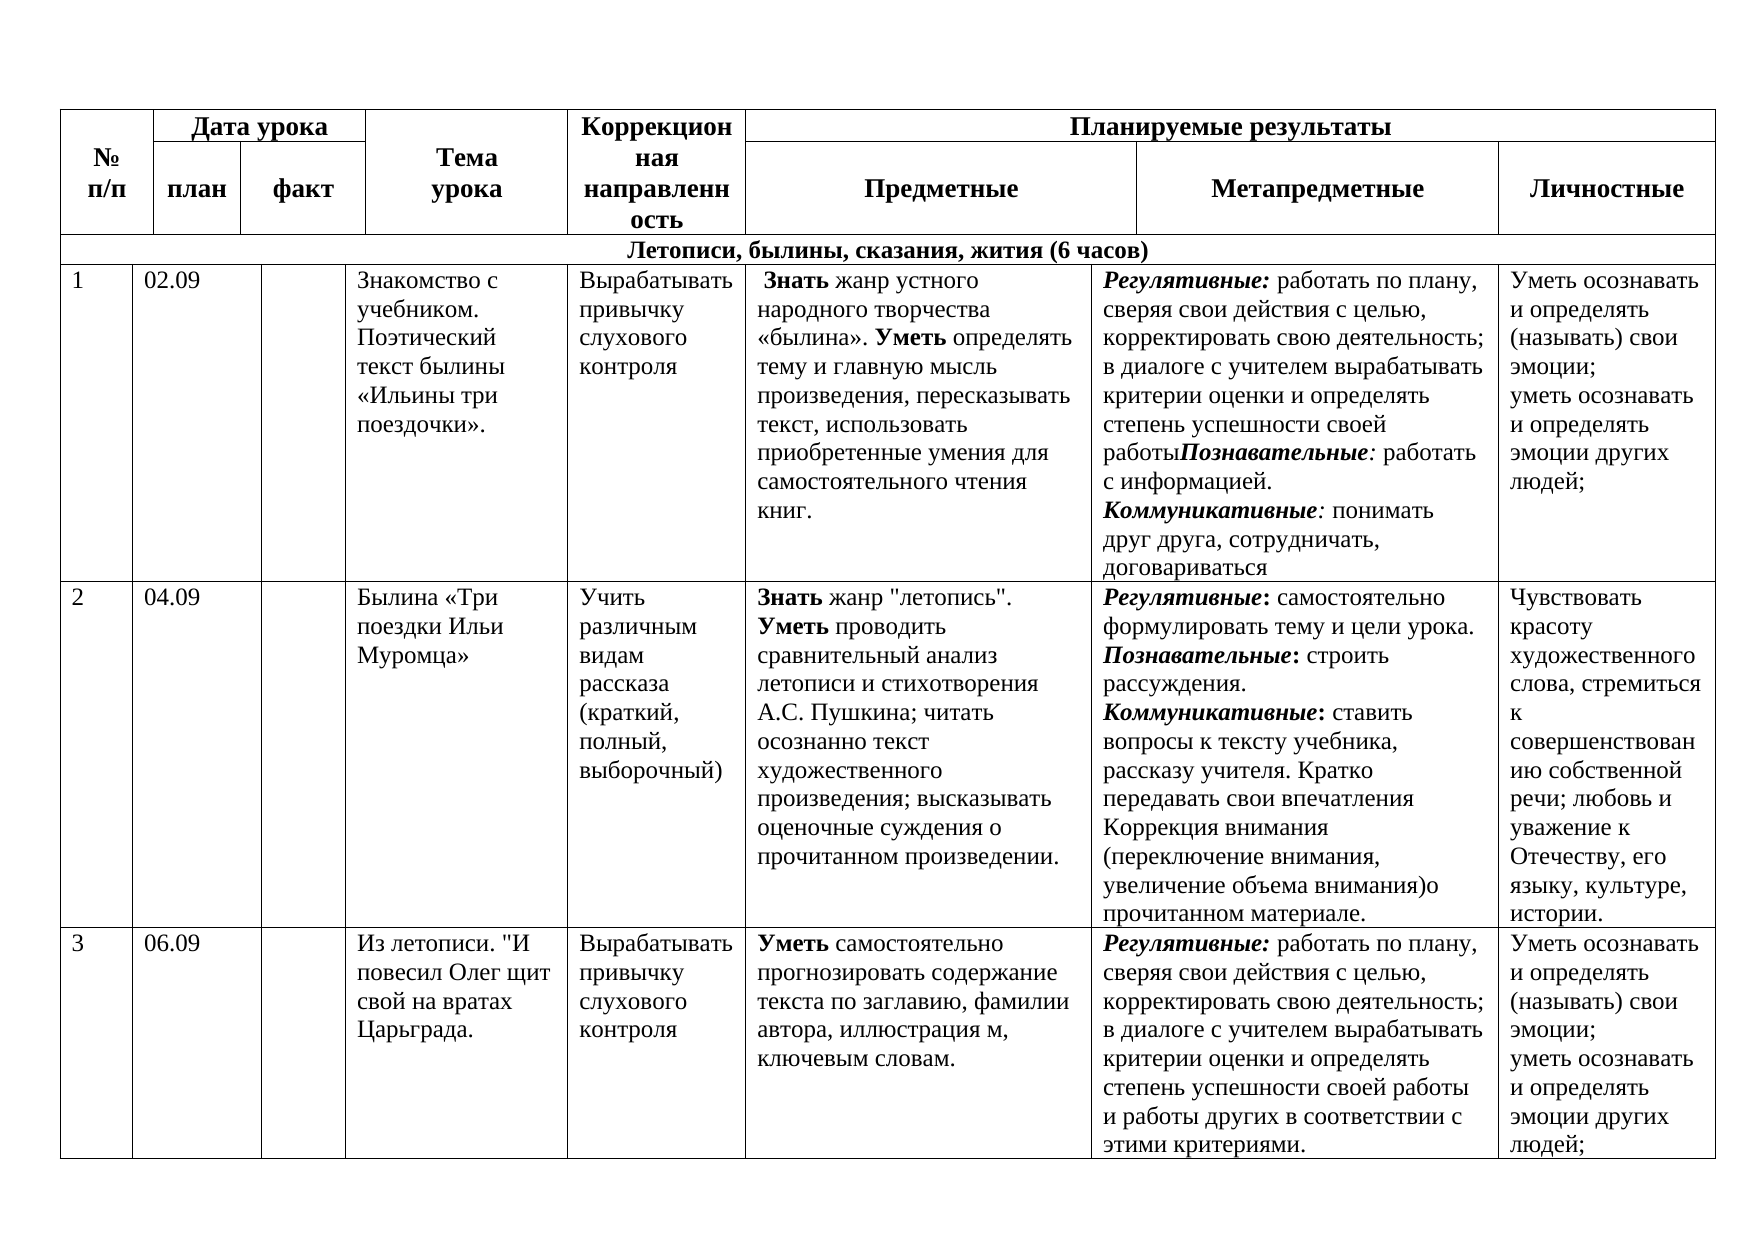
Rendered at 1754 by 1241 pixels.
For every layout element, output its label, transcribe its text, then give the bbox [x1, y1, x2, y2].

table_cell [1499, 928, 1715, 1158]
table_cell план [154, 142, 240, 234]
table_cell Личностные [1499, 142, 1715, 234]
table_header Планируемые результаты [746, 110, 1715, 141]
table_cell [746, 928, 1091, 1158]
table_cell 04.09 [133, 582, 261, 927]
table_cell [262, 928, 345, 1158]
table_cell Знать жанр устного народного творчества «былина». Уметь определять тему и главную мысль произведения, пересказывать текст, использовать приобретенные умения для самостоятельного чтения книг. [746, 265, 1091, 581]
table_cell [262, 582, 345, 927]
table_cell 02.09 [133, 265, 261, 581]
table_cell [1092, 928, 1498, 1158]
table_cell Знакомство с учебником. Поэтический текст былины «Ильины три поездочки». [346, 265, 567, 581]
table_cell факт [241, 142, 365, 234]
table_cell Былина «Три поездки Ильи Муромца» [346, 582, 567, 927]
table_cell 06.09 [133, 928, 261, 1158]
table_cell Предметные [746, 142, 1136, 234]
table_header № п/п [61, 110, 153, 234]
table_cell Летописи, былины, сказания, жития (6 часов) [61, 235, 1715, 264]
table_cell Уметь осознавать и определять (называть) свои эмоции; уметь осознавать и определять эмоции других людей; [1499, 265, 1715, 581]
table_cell Регулятивные: работать по плану, сверяя свои действия с целью, корректировать свою деятельность; в диалоге с учителем вырабатывать критерии оценки и определять степень успешности своей работыПознавательные: работать с информацией. Коммуникативные: понимать друг друга, сотрудничать, договариваться [1092, 265, 1498, 581]
table_header Коррекционная направленность [568, 110, 745, 234]
table_cell Регулятивные: самостоятельно формулировать тему и цели урока. Познавательные: строить рассуждения. Коммуникативные: ставить вопросы к тексту учебника, рассказу учителя. Кратко передавать свои впечатления Коррекция внимания (переключение внимания, увеличение объема внимания)о прочитанном материале. [1092, 582, 1498, 927]
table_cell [346, 928, 567, 1158]
table_cell [262, 265, 345, 581]
table_cell Учить различным видам рассказа (краткий, полный, выборочный) [568, 582, 745, 927]
table_cell 1 [61, 265, 132, 581]
table_cell Знать жанр "летопись". Уметь проводить сравнительный анализ летописи и стихотворения А.С. Пушкина; читать осознанно текст художественного произведения; высказывать оценочные суждения о прочитанном произведении. [746, 582, 1091, 927]
table_cell 2 [61, 582, 132, 927]
table_cell 3 [61, 928, 132, 1158]
table_header Тема урока [366, 110, 567, 234]
table_header Дата урока [154, 110, 365, 141]
table_cell Метапредметные [1137, 142, 1498, 234]
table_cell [568, 928, 745, 1158]
table_cell Вырабатывать привычку слухового контроля [568, 265, 745, 581]
